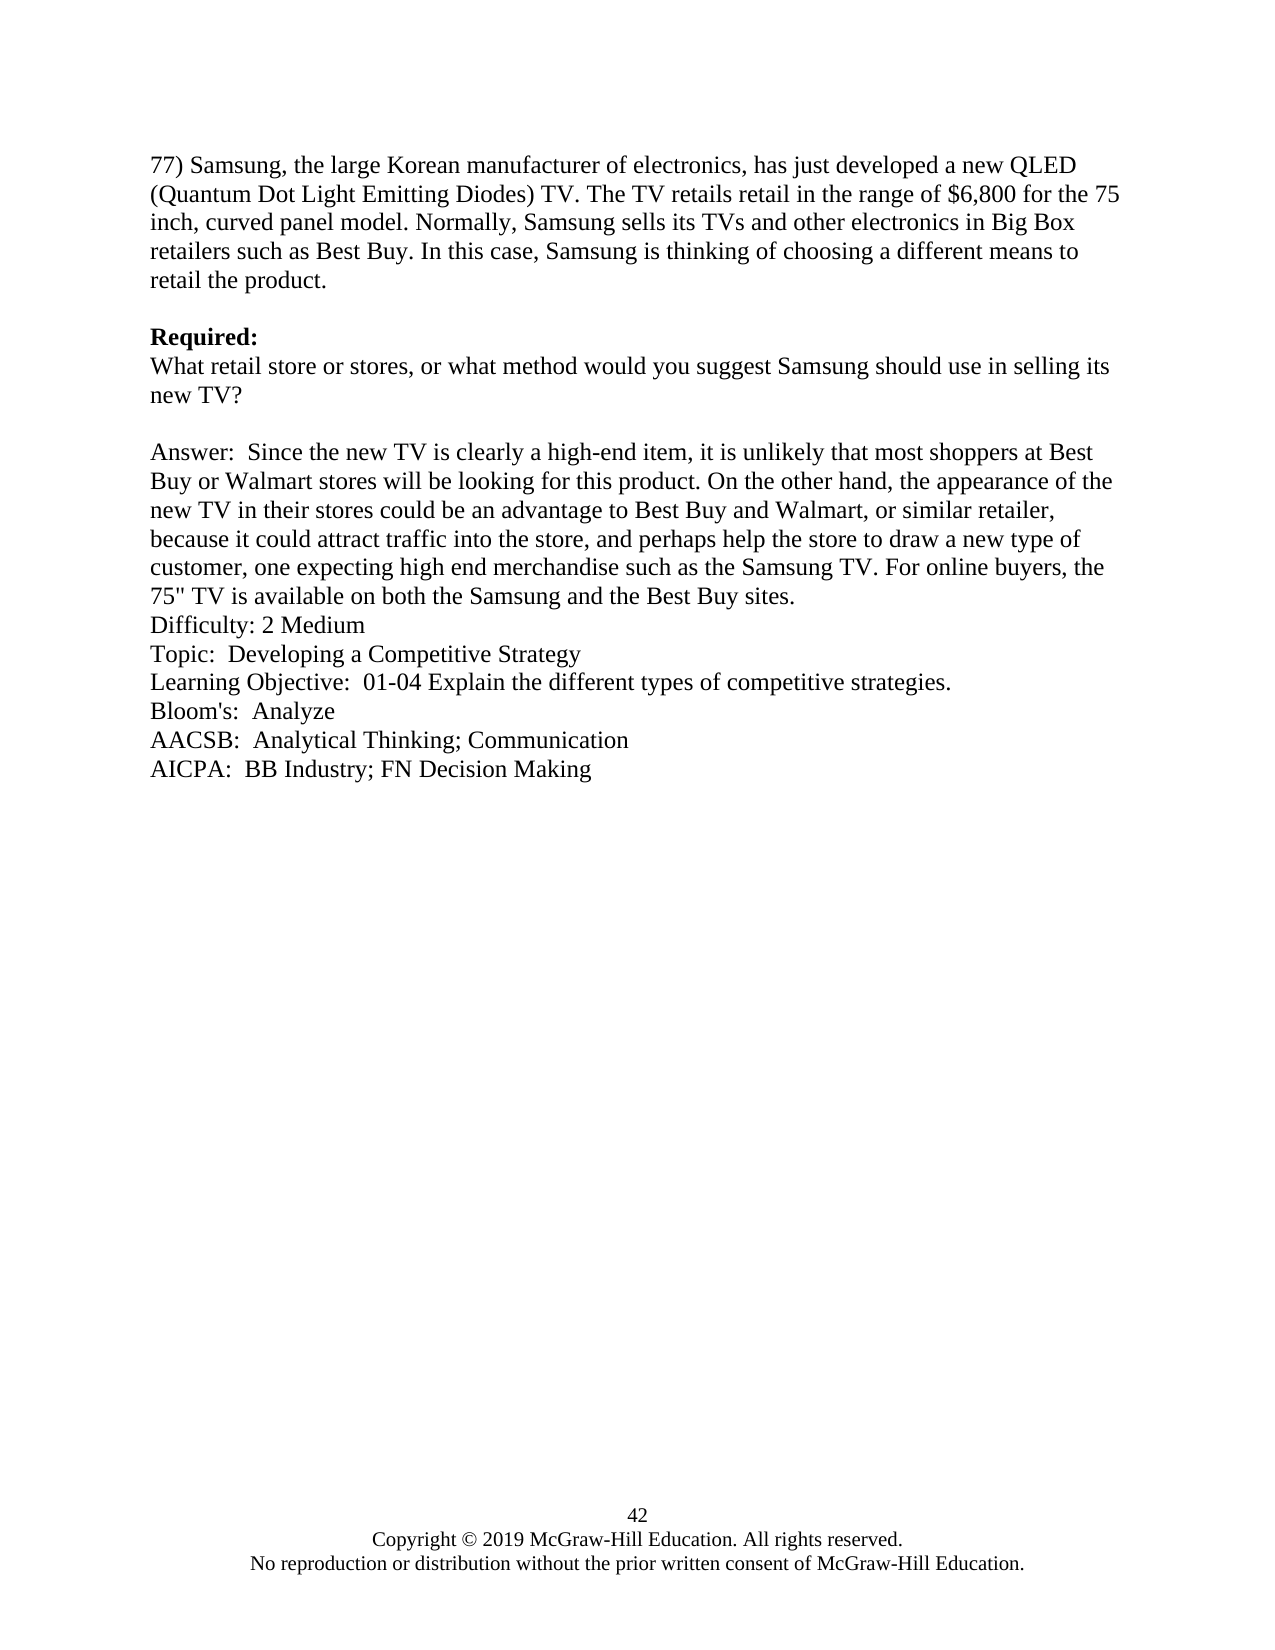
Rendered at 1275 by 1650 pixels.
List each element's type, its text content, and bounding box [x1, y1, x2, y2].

text Difficulty: 2 Medium [150, 610, 1125, 639]
text Answer: Since the new TV is clearly a high-end item, it is unlikely that most shoppers at Best Buy or Walmart stores will be looking for this product. On the other hand, the appearance of the new TV in their stores could be an advantage to Best Buy and Walmart, or similar retailer, because it could attract traffic into the store, and perhaps help the store to draw a new type of customer, one expecting high end merchandise such as the Samsung TV. For online buyers, the 75" TV is available on both the Samsung and the Best Buy sites. [150, 437, 1125, 610]
text What retail store or stores, or what method would you suggest Samsung should use in selling its new TV? [150, 351, 1125, 409]
text Learning Objective: 01-04 Explain the different types of competitive strategies. [150, 667, 1125, 696]
text Required: [150, 322, 1125, 351]
text AACSB: Analytical Thinking; Communication [150, 725, 1125, 754]
text 77) Samsung, the large Korean manufacturer of electronics, has just developed a new QLED (Quantum Dot Light Emitting Diodes) TV. The TV retails retail in the range of $6,800 for the 75 inch, curved panel model. Normally, Samsung sells its TVs and other electronics in Big Box retailers such as Best Buy. In this case, Samsung is thinking of choosing a different means to retail the product. [150, 150, 1125, 294]
text Bloom's: Analyze [150, 696, 1125, 725]
text AICPA: BB Industry; FN Decision Making [150, 754, 1125, 782]
text Topic: Developing a Competitive Strategy [150, 639, 1125, 667]
